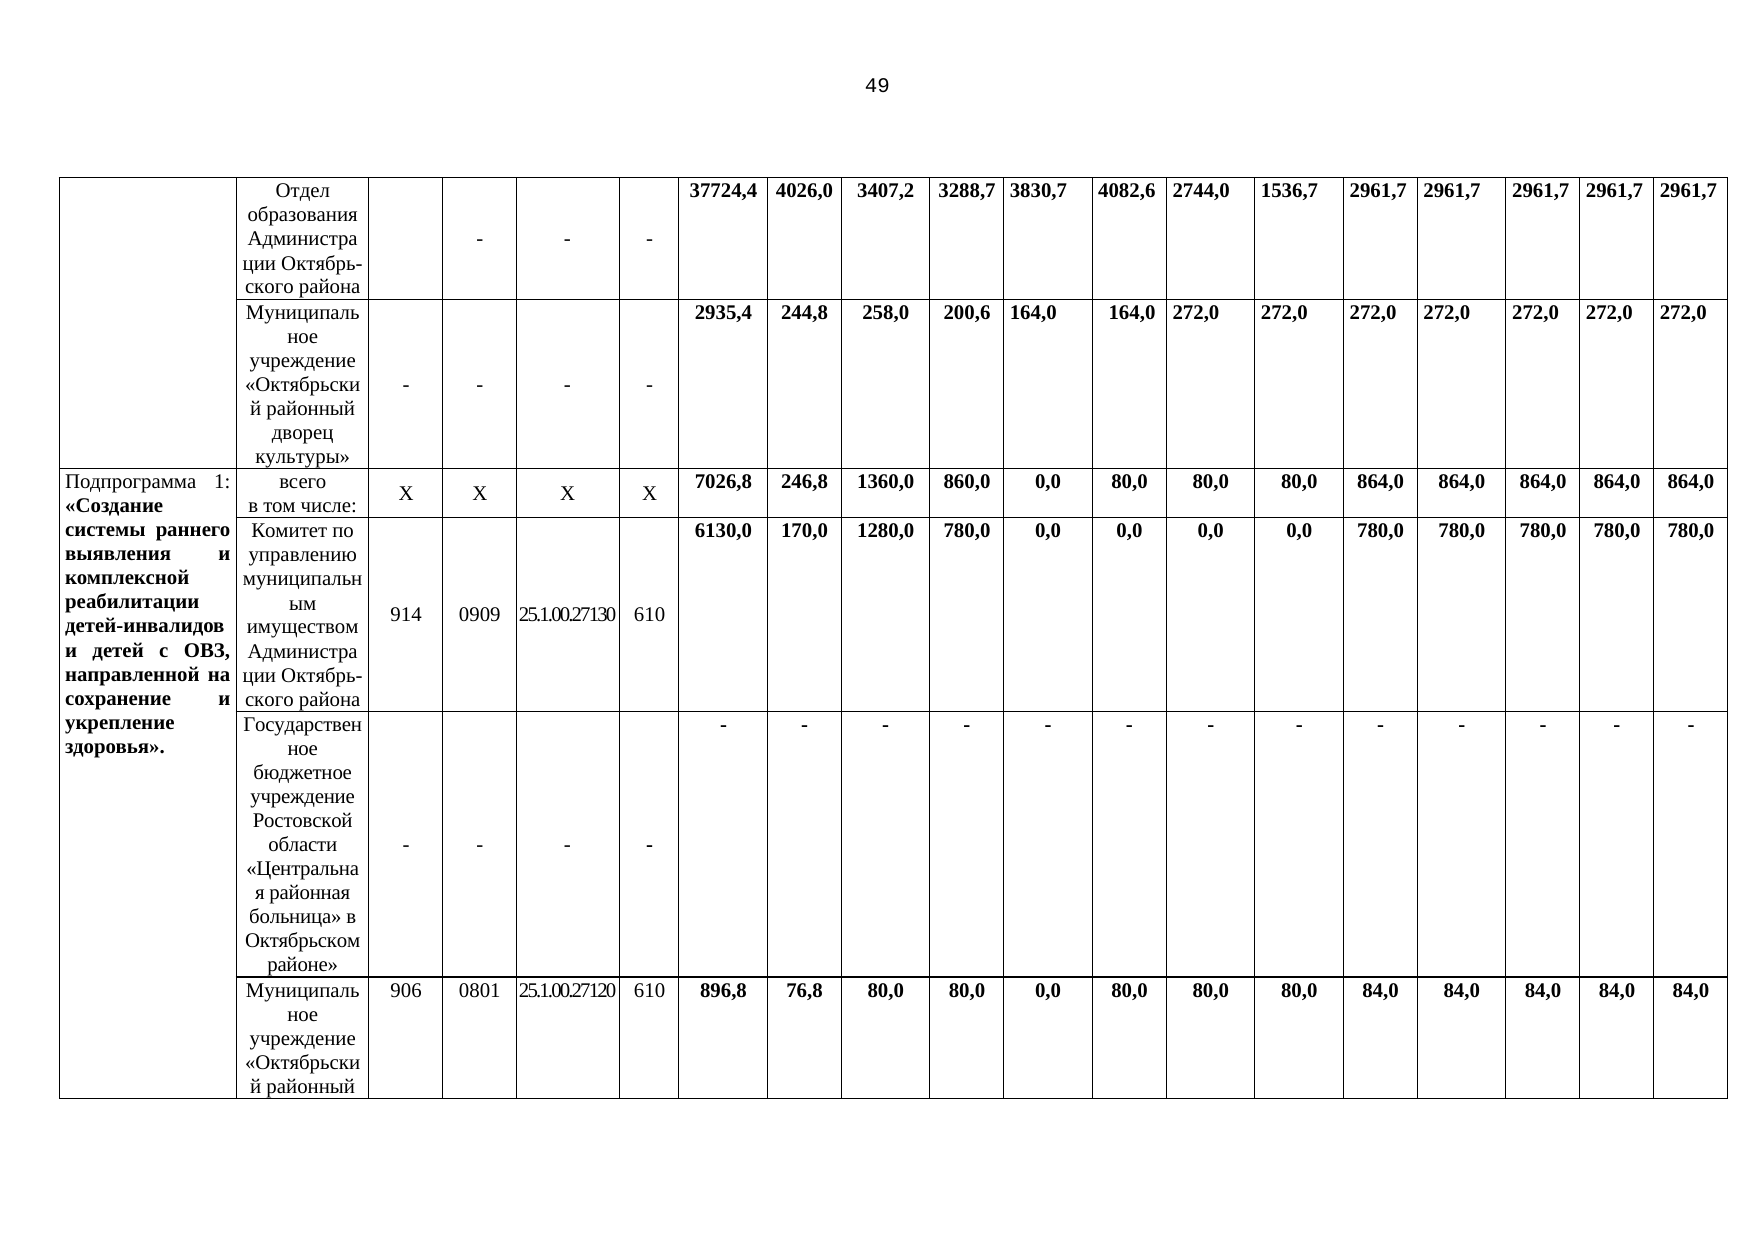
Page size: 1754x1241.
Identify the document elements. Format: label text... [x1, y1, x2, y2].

table_cell 80,0 [1255, 978, 1343, 1098]
table_cell 780,0 [930, 518, 1003, 711]
table_cell 84,0 [1654, 978, 1727, 1098]
table_cell - [1344, 712, 1417, 976]
table_cell 80,0 [1167, 978, 1254, 1098]
table_cell 84,0 [1344, 978, 1417, 1098]
table_cell 246,8 [768, 469, 841, 517]
table_cell 864,0 [1654, 469, 1727, 517]
table_cell 780,0 [1418, 518, 1505, 711]
table_cell 84,0 [1418, 978, 1505, 1098]
table_cell - [1506, 712, 1579, 976]
table_cell 780,0 [1654, 518, 1727, 711]
table_cell 80,0 [1167, 469, 1254, 517]
table_cell 164,0 [1093, 300, 1166, 468]
table_cell X [517, 469, 619, 517]
table_cell 914 [369, 518, 442, 711]
table_cell 2744,0 [1167, 178, 1254, 298]
table_cell Подпрограмма 1: «Создание системы раннего выявления и комплексной реабилитации детей-инвалидов и детей с ОВЗ, направленной на сохранение и укрепление здоровья». [60, 469, 236, 1098]
table_cell - [679, 712, 767, 976]
table_cell 1536,7 [1255, 178, 1343, 298]
table_cell 2961,7 [1580, 178, 1653, 298]
table_cell - [369, 300, 442, 468]
table_cell 4082,6 [1093, 178, 1166, 298]
table_cell 0,0 [1093, 518, 1166, 711]
table_cell всего в том числе: [237, 469, 368, 517]
table_cell 80,0 [1255, 469, 1343, 517]
table_cell X [369, 469, 442, 517]
table_cell 80,0 [1093, 978, 1166, 1098]
table_cell 2961,7 [1654, 178, 1727, 298]
table_cell - [930, 712, 1003, 976]
table_cell - [842, 712, 929, 976]
table_cell - [620, 300, 678, 468]
table_cell - [1004, 712, 1092, 976]
table_cell 272,0 [1255, 300, 1343, 468]
table_cell 3407,2 [842, 178, 929, 298]
table_cell 896,8 [679, 978, 767, 1098]
table_cell 3830,7 [1004, 178, 1092, 298]
table_cell 272,0 [1580, 300, 1653, 468]
table_cell 80,0 [930, 978, 1003, 1098]
table_cell [369, 178, 442, 298]
table_cell Муниципальное учреждение «Октябрьский районный дворец культуры» [237, 300, 368, 468]
table_cell 80,0 [1093, 469, 1166, 517]
table_cell - [620, 712, 678, 976]
table_cell - [1093, 712, 1166, 976]
table_cell 3288,7 [930, 178, 1003, 298]
table_cell - [1418, 712, 1505, 976]
table_cell 244,8 [768, 300, 841, 468]
table_cell 0909 [443, 518, 516, 711]
table_cell 272,0 [1654, 300, 1727, 468]
table_cell 84,0 [1580, 978, 1653, 1098]
table_cell 84,0 [1506, 978, 1579, 1098]
table_cell X [620, 469, 678, 517]
table_cell 2961,7 [1506, 178, 1579, 298]
table_cell 906 [369, 978, 442, 1098]
table_cell Комитет по управлению муниципальным имуществом Администрации Октябрь-ского района [237, 518, 368, 711]
table_cell - [1167, 712, 1254, 976]
table_cell 780,0 [1580, 518, 1653, 711]
table_cell 1360,0 [842, 469, 929, 517]
table_cell 6130,0 [679, 518, 767, 711]
table_cell 272,0 [1167, 300, 1254, 468]
table_cell 272,0 [1506, 300, 1579, 468]
table_cell 610 [620, 978, 678, 1098]
table_cell 200,6 [930, 300, 1003, 468]
table_cell - [1255, 712, 1343, 976]
table_cell 25.1.00.27130 [517, 518, 619, 711]
table_cell 0,0 [1255, 518, 1343, 711]
table_cell - [1580, 712, 1653, 976]
table_cell - [443, 300, 516, 468]
table_cell 2961,7 [1418, 178, 1505, 298]
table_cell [237, 978, 368, 1098]
table_cell - [620, 178, 678, 298]
table_cell 164,0 [1004, 300, 1092, 468]
table_cell 0801 [443, 978, 516, 1098]
table_cell 780,0 [1506, 518, 1579, 711]
table_cell 0,0 [1004, 518, 1092, 711]
table_cell 25.1.00.27120 [517, 978, 619, 1098]
table_cell 2961,7 [1344, 178, 1417, 298]
table_cell 1280,0 [842, 518, 929, 711]
table_cell 0,0 [1004, 978, 1092, 1098]
table_cell 864,0 [1418, 469, 1505, 517]
table_cell 7026,8 [679, 469, 767, 517]
table_cell - [768, 712, 841, 976]
table_cell 76,8 [768, 978, 841, 1098]
table_cell - [517, 300, 619, 468]
table_cell 864,0 [1344, 469, 1417, 517]
table_cell 610 [620, 518, 678, 711]
table_cell - [517, 178, 619, 298]
table_cell 272,0 [1344, 300, 1417, 468]
table_cell - [369, 712, 442, 976]
table_cell 272,0 [1418, 300, 1505, 468]
table_cell - [1654, 712, 1727, 976]
table_cell - [443, 178, 516, 298]
table_cell Государственное бюджетное учреждение Ростовской области «Центральная районная больница» в Октябрьском районе» [237, 712, 368, 976]
table_cell 170,0 [768, 518, 841, 711]
table_cell 2935,4 [679, 300, 767, 468]
table_cell 864,0 [1506, 469, 1579, 517]
table_cell 80,0 [842, 978, 929, 1098]
table_cell Отдел образования Администрации Октябрь-ского района [237, 178, 368, 298]
table_cell 780,0 [1344, 518, 1417, 711]
table_cell 0,0 [1004, 469, 1092, 517]
table_cell 0,0 [1167, 518, 1254, 711]
table_cell - [443, 712, 516, 976]
table_cell 37724,4 [679, 178, 767, 298]
table_cell X [443, 469, 516, 517]
table_cell 4026,0 [768, 178, 841, 298]
table_cell 258,0 [842, 300, 929, 468]
table_cell 860,0 [930, 469, 1003, 517]
table_cell 864,0 [1580, 469, 1653, 517]
table_cell - [517, 712, 619, 976]
